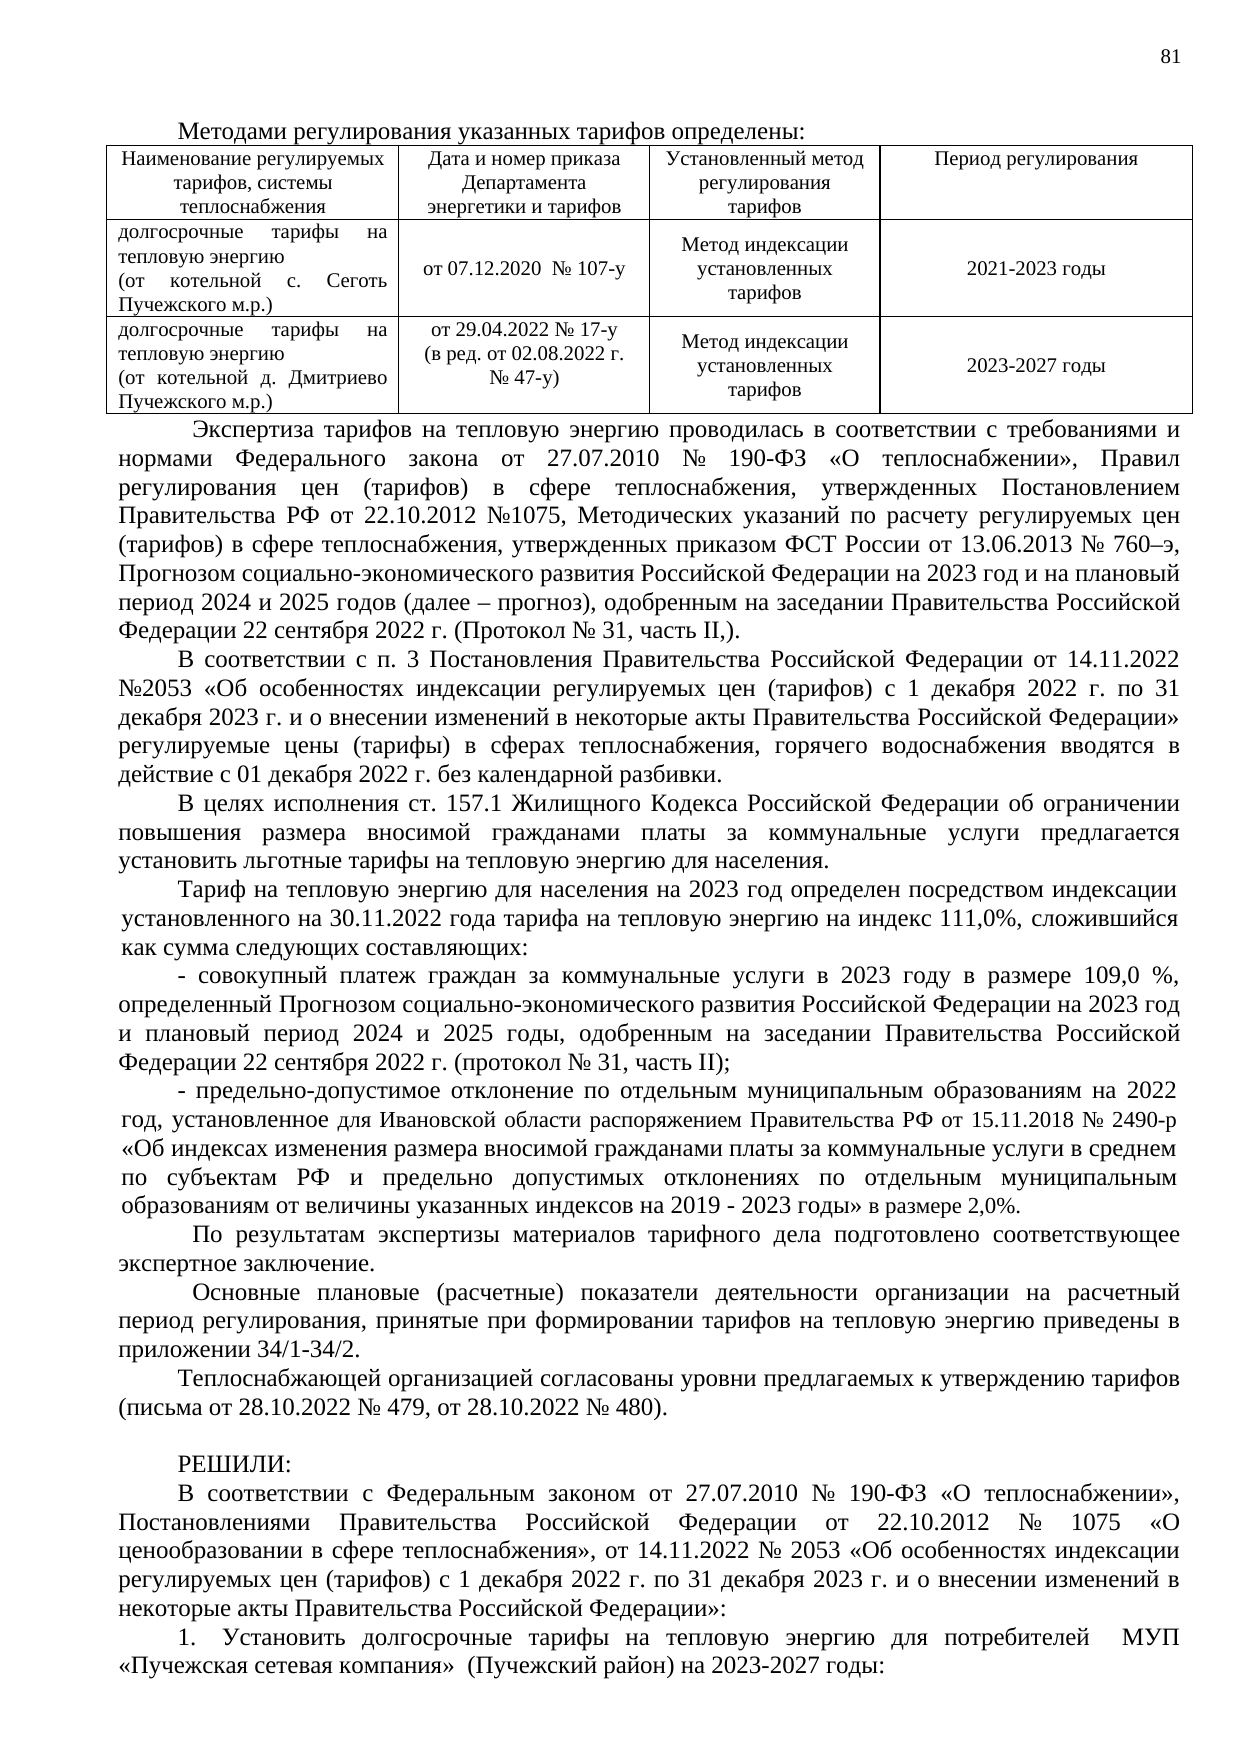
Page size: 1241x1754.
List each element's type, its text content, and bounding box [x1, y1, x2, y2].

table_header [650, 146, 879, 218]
text В целях исполнения ст. 157.1 Жилищного Кодекса Российской Федерации об ограничении повышения размера вносимой гражданами платы за коммунальные услуги предлагается установить льготные тарифы на тепловую энергию для населения. [118, 788, 1181, 874]
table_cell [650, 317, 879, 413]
text По результатам экспертизы материалов тарифного дела подготовлено соответствующее экспертное заключение. [118, 1219, 1181, 1277]
text РЕШИЛИ: [118, 1449, 1181, 1478]
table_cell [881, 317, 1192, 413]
text Основные плановые (расчетные) показатели деятельности организации на расчетный период регулирования, принятые при формировании тарифов на тепловую энергию приведены в приложении 34/1-34/2. [118, 1277, 1181, 1363]
text - совокупный платеж граждан за коммунальные услуги в 2023 году в размере 109,0 %, определенный Прогнозом социально-экономического развития Российской Федерации на 2023 год и плановый период 2024 и 2025 годы, одобренным на заседании Правительства Российской Федерации 22 сентября 2022 г. (протокол № 31, часть II); [118, 960, 1181, 1075]
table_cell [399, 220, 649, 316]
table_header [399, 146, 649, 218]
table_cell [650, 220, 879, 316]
text - предельно-допустимое отклонение по отдельным муниципальным образованиям на 2022 год, установленное для Ивановской области распоряжением Правительства РФ от 15.11.2018 № 2490-р «Об индексах изменения размера вносимой гражданами платы за коммунальные услуги в среднем по субъектам РФ и предельно допустимых отклонениях по отдельным муниципальным образованиям от величины указанных индексов на 2019 - 2023 годы» в размере 2,0%. [121, 1075, 1178, 1219]
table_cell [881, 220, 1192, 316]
text Экспертиза тарифов на тепловую энергию проводилась в соответствии с требованиями и нормами Федерального закона от 27.07.2010 № 190-ФЗ «О теплоснабжении», Правил регулирования цен (тарифов) в сфере теплоснабжения, утвержденных Постановлением Правительства РФ от 22.10.2012 №1075, Методических указаний по расчету регулируемых цен (тарифов) в сфере теплоснабжения, утвержденных приказом ФСТ России от 13.06.2013 № 760–э, Прогнозом социально-экономического развития Российской Федерации на 2023 год и на плановый [118, 414, 1181, 587]
text 1. Установить долгосрочные тарифы на тепловую энергию для потребителей МУП «Пучежская сетевая компания» (Пучежский район) на 2023-2027 годы: [118, 1622, 1181, 1679]
text Тариф на тепловую энергию для населения на 2023 год определен посредством индексации установленного на 30.11.2022 года тарифа на тепловую энергию на индекс 111,0%, сложившийся как сумма следующих составляющих: [121, 874, 1178, 960]
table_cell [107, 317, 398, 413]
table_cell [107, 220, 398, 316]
text Теплоснабжающей организацией согласованы уровни предлагаемых к утверждению тарифов (письма от 28.10.2022 № 479, от 28.10.2022 № 480). [118, 1363, 1181, 1420]
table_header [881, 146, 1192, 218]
text период 2024 и 2025 годов (далее – прогноз), одобренным на заседании Правительства Российской Федерации 22 сентября 2022 г. (Протокол № 31, часть II,). [118, 587, 1181, 644]
text В соответствии с п. 3 Постановления Правительства Российской Федерации от 14.11.2022 №2053 «Об особенностях индексации регулируемых цен (тарифов) с 1 декабря 2022 г. по 31 декабря 2023 г. и о внесении изменений в некоторые акты Правительства Российской Федерации» регулируемые цены (тарифы) в сферах теплоснабжения, горячего водоснабжения вводятся в действие с 01 декабря 2022 г. без календарной разбивки. [118, 644, 1181, 788]
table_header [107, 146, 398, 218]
text В соответствии с Федеральным законом от 27.07.2010 № 190-ФЗ «О теплоснабжении», Постановлениями Правительства Российской Федерации от 22.10.2012 № 1075 «О ценообразовании в сфере теплоснабжения», от 14.11.2022 № 2053 «Об особенностях индексации регулируемых цен (тарифов) с 1 декабря 2022 г. по 31 декабря 2023 г. и о внесении изменений в некоторые акты Правительства Российской Федерации»: [118, 1478, 1181, 1622]
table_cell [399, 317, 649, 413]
text Методами регулирования указанных тарифов определены: [118, 116, 1181, 145]
